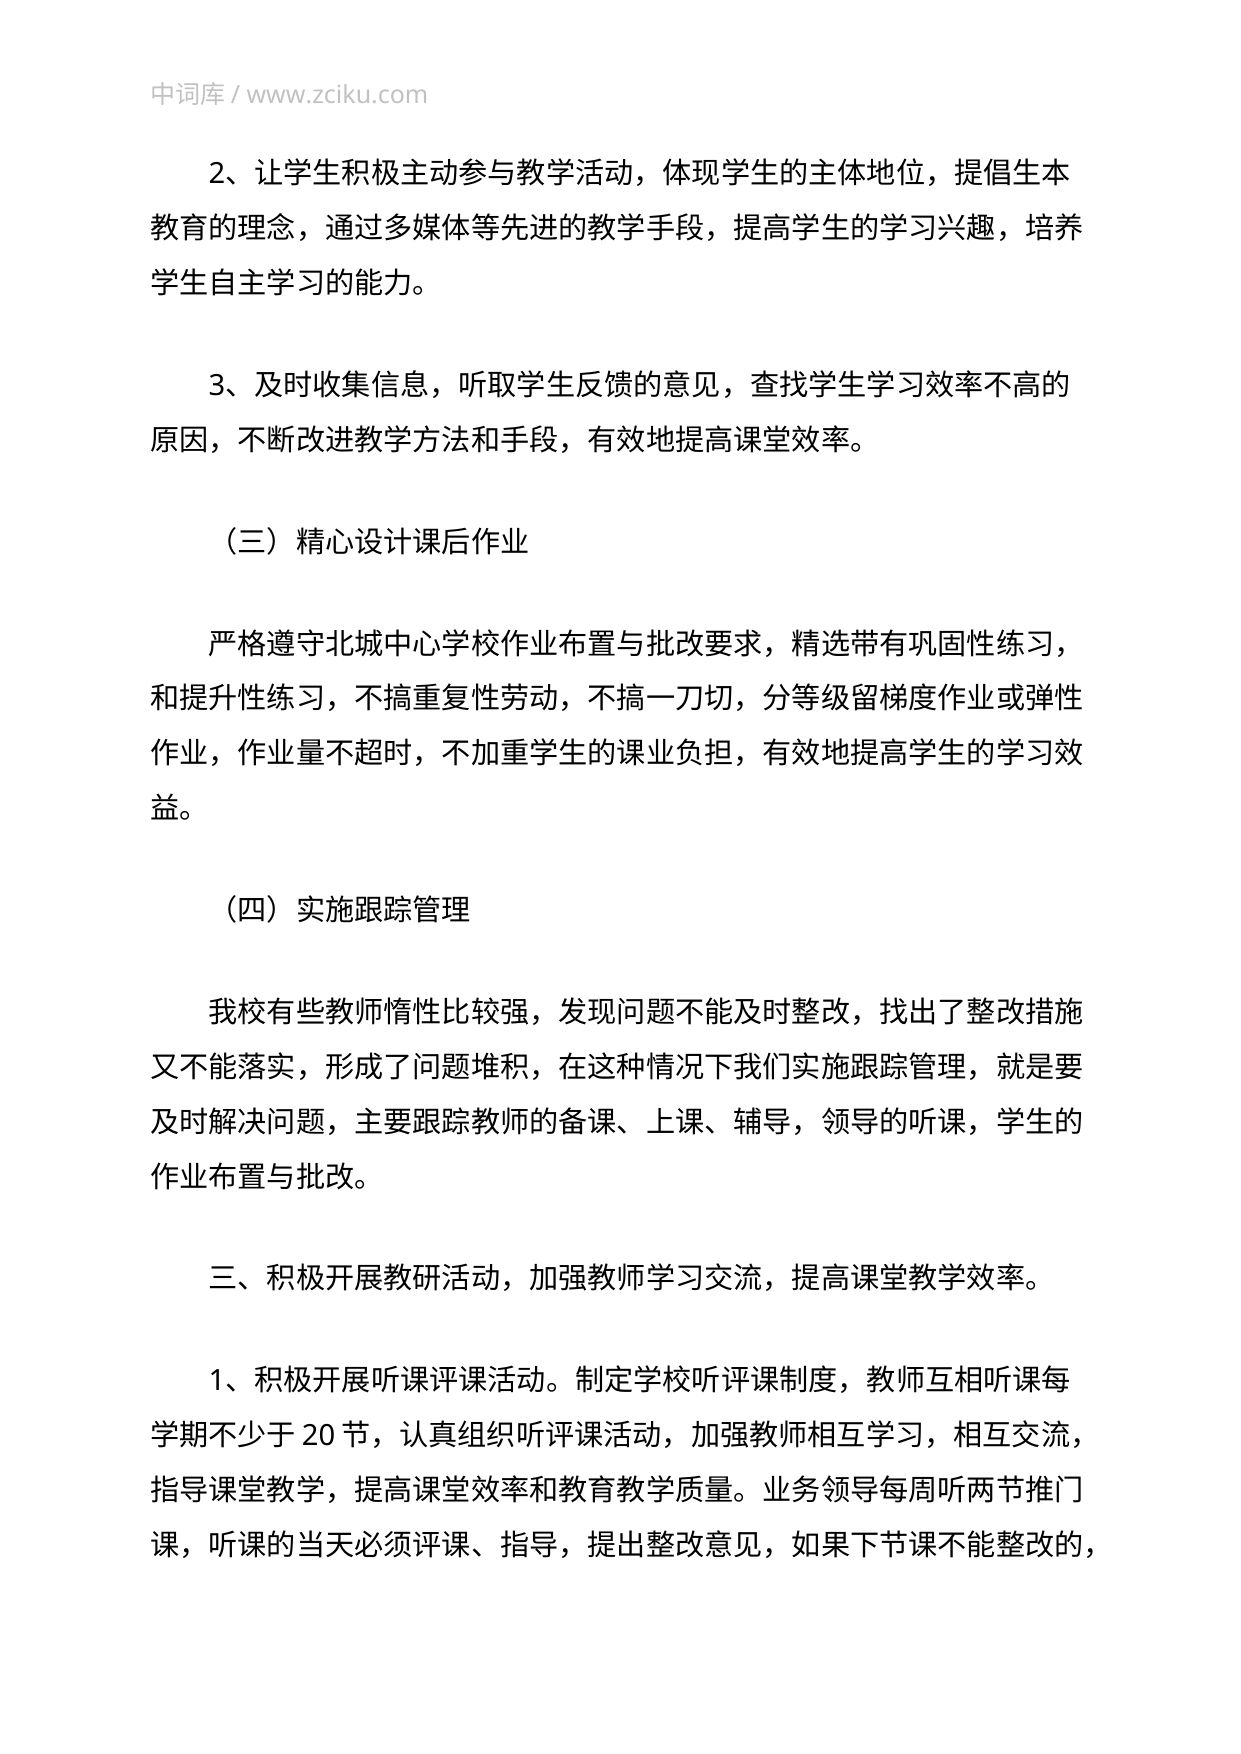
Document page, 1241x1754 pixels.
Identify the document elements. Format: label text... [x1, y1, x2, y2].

text 严格遵守北城中心学校作业布置与批改要求，精选带有巩固性练习，和提升性练习，不搞重复性劳动，不搞一刀切，分等级留梯度作业或弹性作业，作业量不超时，不加重学生的课业负担，有效地提高学生的学习效益。 [150, 620, 1090, 827]
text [150, 1357, 1090, 1564]
text 2、让学生积极主动参与教学活动，体现学生的主体地位，提倡生本教育的理念，通过多媒体等先进的教学手段，提高学生的学习兴趣，培养学生自主学习的能力。 [150, 150, 1090, 302]
text 3、及时收集信息，听取学生反馈的意见，查找学生学习效率不高的原因，不断改进教学方法和手段，有效地提高课堂效率。 [150, 362, 1090, 459]
text 三、积极开展教研活动，加强教师学习交流，提高课堂教学效率。 [150, 1255, 1090, 1297]
text 我校有些教师惰性比较强，发现问题不能及时整改，找出了整改措施又不能落实，形成了问题堆积，在这种情况下我们实施跟踪管理，就是要及时解决问题，主要跟踪教师的备课、上课、辅导，领导的听课，学生的作业布置与批改。 [150, 988, 1090, 1195]
text （四）实施跟踪管理 [150, 887, 1090, 929]
text （三）精心设计课后作业 [150, 518, 1090, 561]
